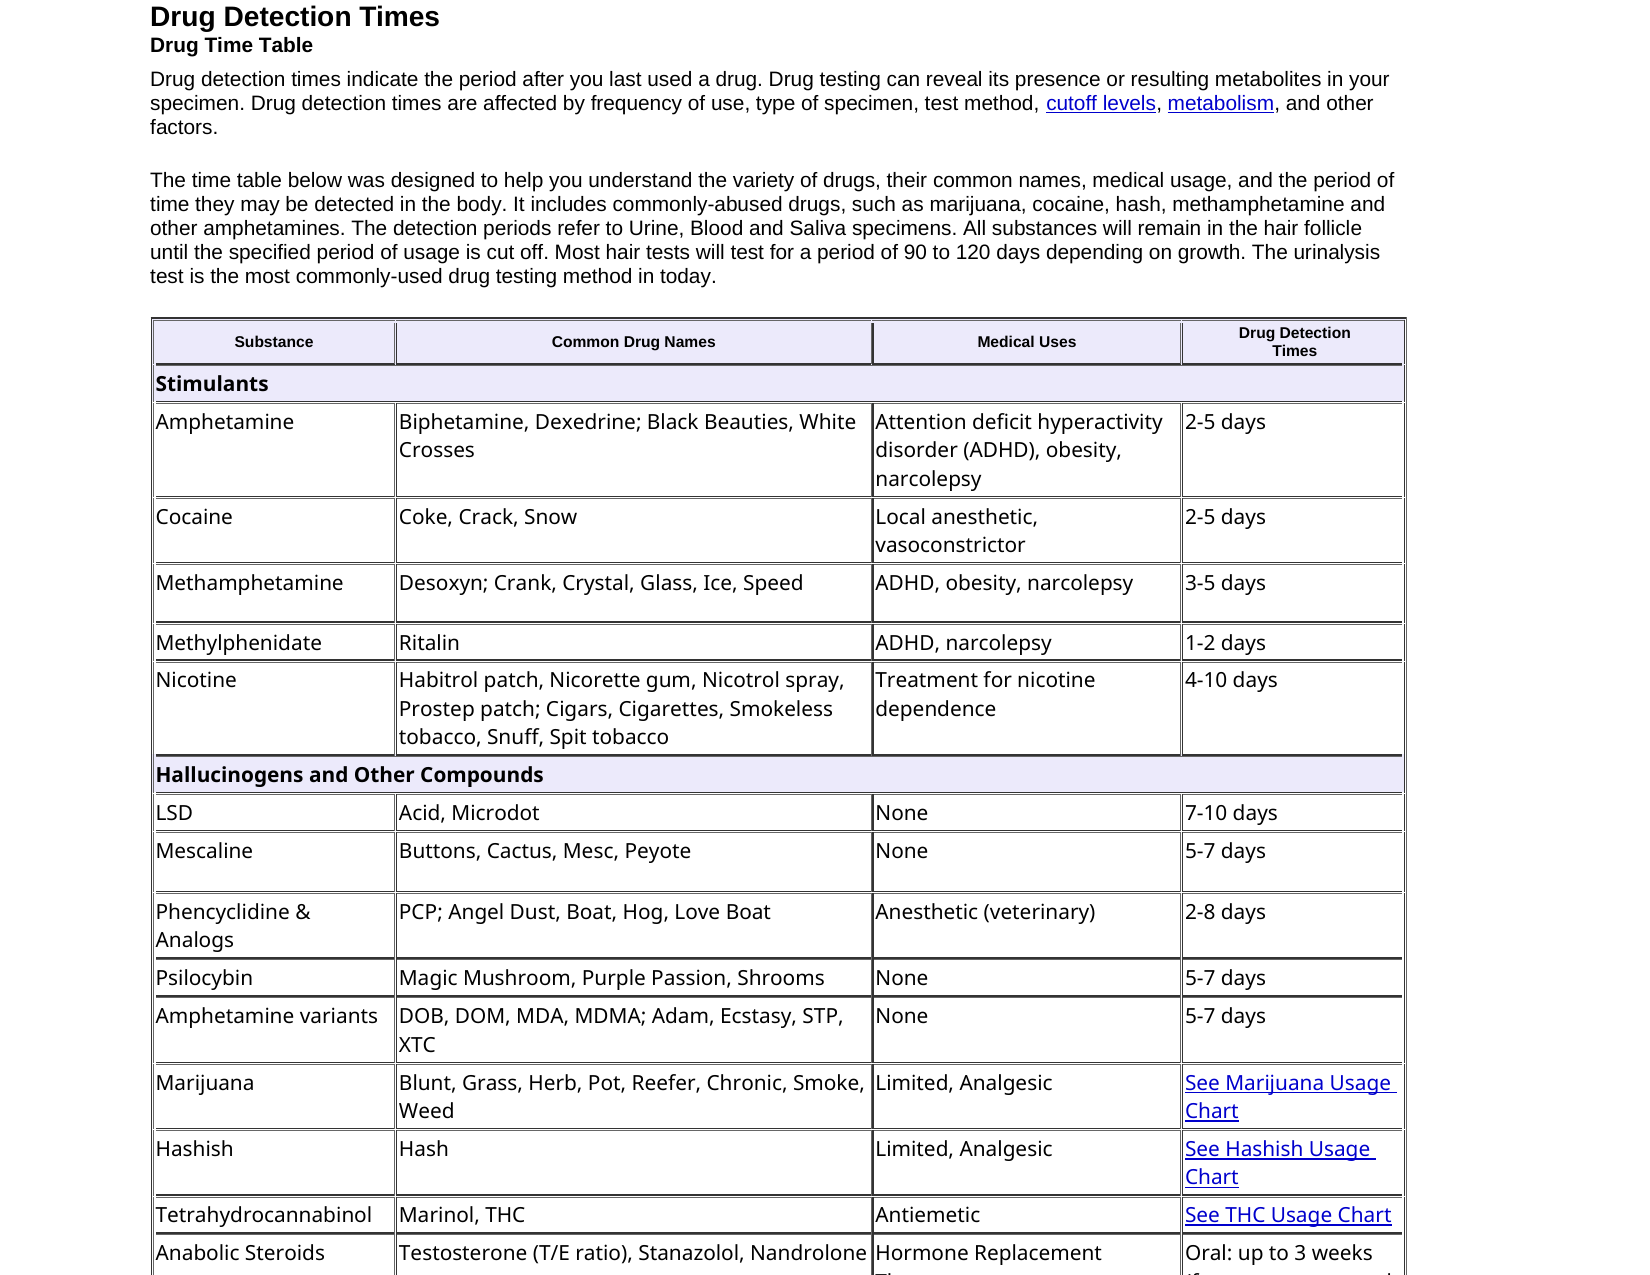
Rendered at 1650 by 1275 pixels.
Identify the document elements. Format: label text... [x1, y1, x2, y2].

table_cell Drug detection times indicate the period after you last used a drug. Drug testing can reveal its presence or resulting metabolites in your specimen. Drug detection times are affected by frequency of use, type of specimen, test method, cutoff levels, metabolism, and other factors. The time table below was designed to help you understand the variety of drugs, their common names, medical usage, and the period of time they may be detected in the body. It includes commonly-abused drugs, such as marijuana, cocaine, hash, methamphetamine and other amphetamines. The detection periods refer to Urine, Blood and Saliva specimens. All substances will remain in the hair follicle until the specified period of usage is cut off. Most hair tests will test for a period of 90 to 120 days depending on growth. The urinalysis test is the most commonly-used drug testing method in today. [152, 401, 1405, 754]
table_cell Drug detection times indicate the period after you last used a drug. Drug testing can reveal its presence or resulting metabolites in your specimen. Drug detection times are affected by frequency of use, type of specimen, test method, cutoff levels, metabolism, and other factors. The time table below was designed to help you understand the variety of drugs, their common names, medical usage, and the period of time they may be detected in the body. It includes commonly-abused drugs, such as marijuana, cocaine, hash, methamphetamine and other amphetamines. The detection periods refer to Urine, Blood and Saliva specimens. All substances will remain in the hair follicle until the specified period of usage is cut off. Most hair tests will test for a period of 90 to 120 days depending on growth. The urinalysis test is the most commonly-used drug testing method in today. [152, 792, 1405, 1275]
table_cell Drug detection times indicate the period after you last used a drug. Drug testing can reveal its presence or resulting metabolites in your specimen. Drug detection times are affected by frequency of use, type of specimen, test method, cutoff levels, metabolism, and other factors. The time table below was designed to help you understand the variety of drugs, their common names, medical usage, and the period of time they may be detected in the body. It includes commonly-abused drugs, such as marijuana, cocaine, hash, methamphetamine and other amphetamines. The detection periods refer to Urine, Blood and Saliva specimens. All substances will remain in the hair follicle until the specified period of usage is cut off. Most hair tests will test for a period of 90 to 120 days depending on growth. The urinalysis test is the most commonly-used drug testing method in today. [150, 67, 1405, 317]
table_header [150, 0, 1405, 67]
